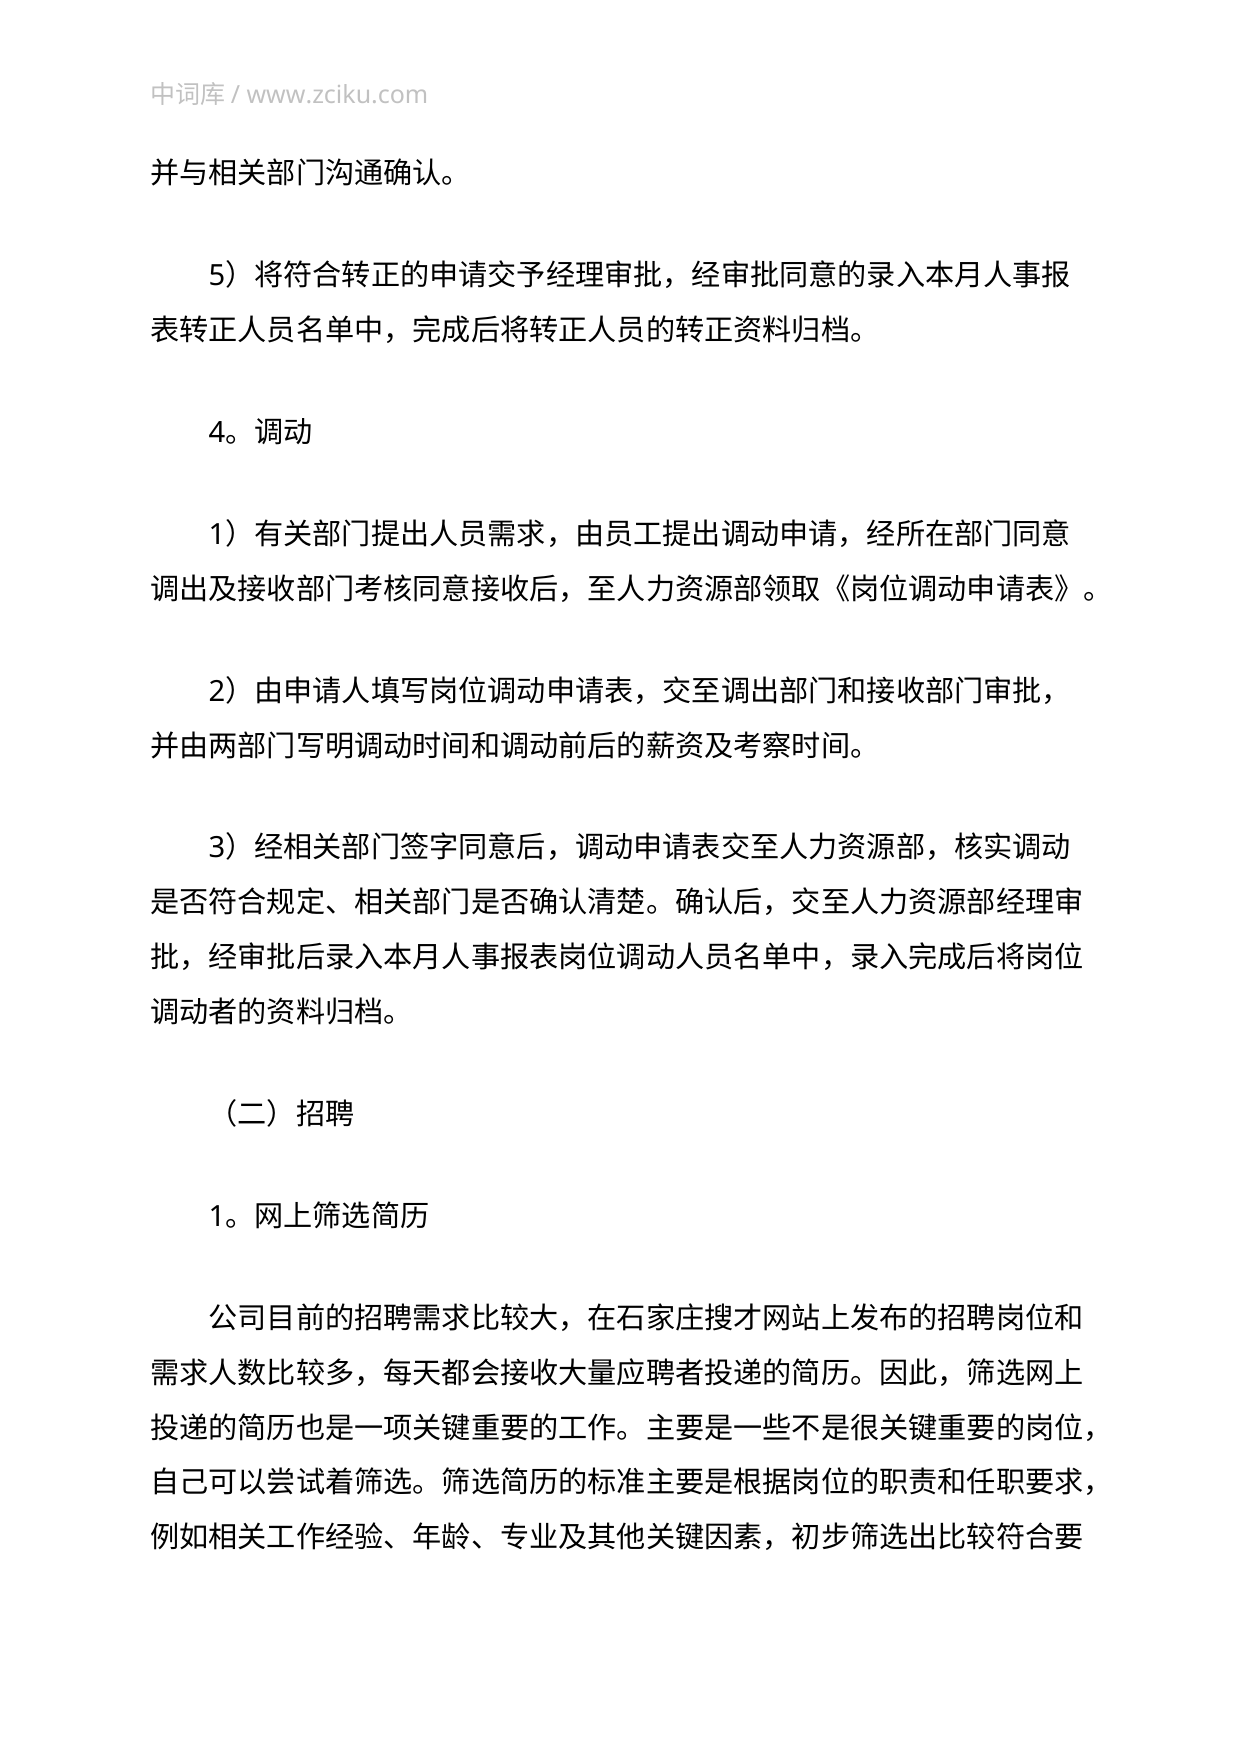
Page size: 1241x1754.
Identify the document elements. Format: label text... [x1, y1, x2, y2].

text 4。调动 [150, 408, 1090, 451]
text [150, 1294, 1090, 1556]
text （二）招聘 [150, 1091, 1090, 1133]
text 1）有关部门提出人员需求，由员工提出调动申请，经所在部门同意调出及接收部门考核同意接收后，至人力资源部领取《岗位调动申请表》。 [150, 511, 1090, 608]
text 1。网上筛选简历 [150, 1192, 1090, 1235]
text 2）由申请人填写岗位调动申请表，交至调出部门和接收部门审批，并由两部门写明调动时间和调动前后的薪资及考察时间。 [150, 667, 1090, 764]
text 3）经相关部门签字同意后，调动申请表交至人力资源部，核实调动是否符合规定、相关部门是否确认清楚。确认后，交至人力资源部经理审批，经审批后录入本月人事报表岗位调动人员名单中，录入完成后将岗位调动者的资料归档。 [150, 824, 1090, 1031]
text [150, 150, 1090, 192]
text 5）将符合转正的申请交予经理审批，经审批同意的录入本月人事报表转正人员名单中，完成后将转正人员的转正资料归档。 [150, 252, 1090, 349]
